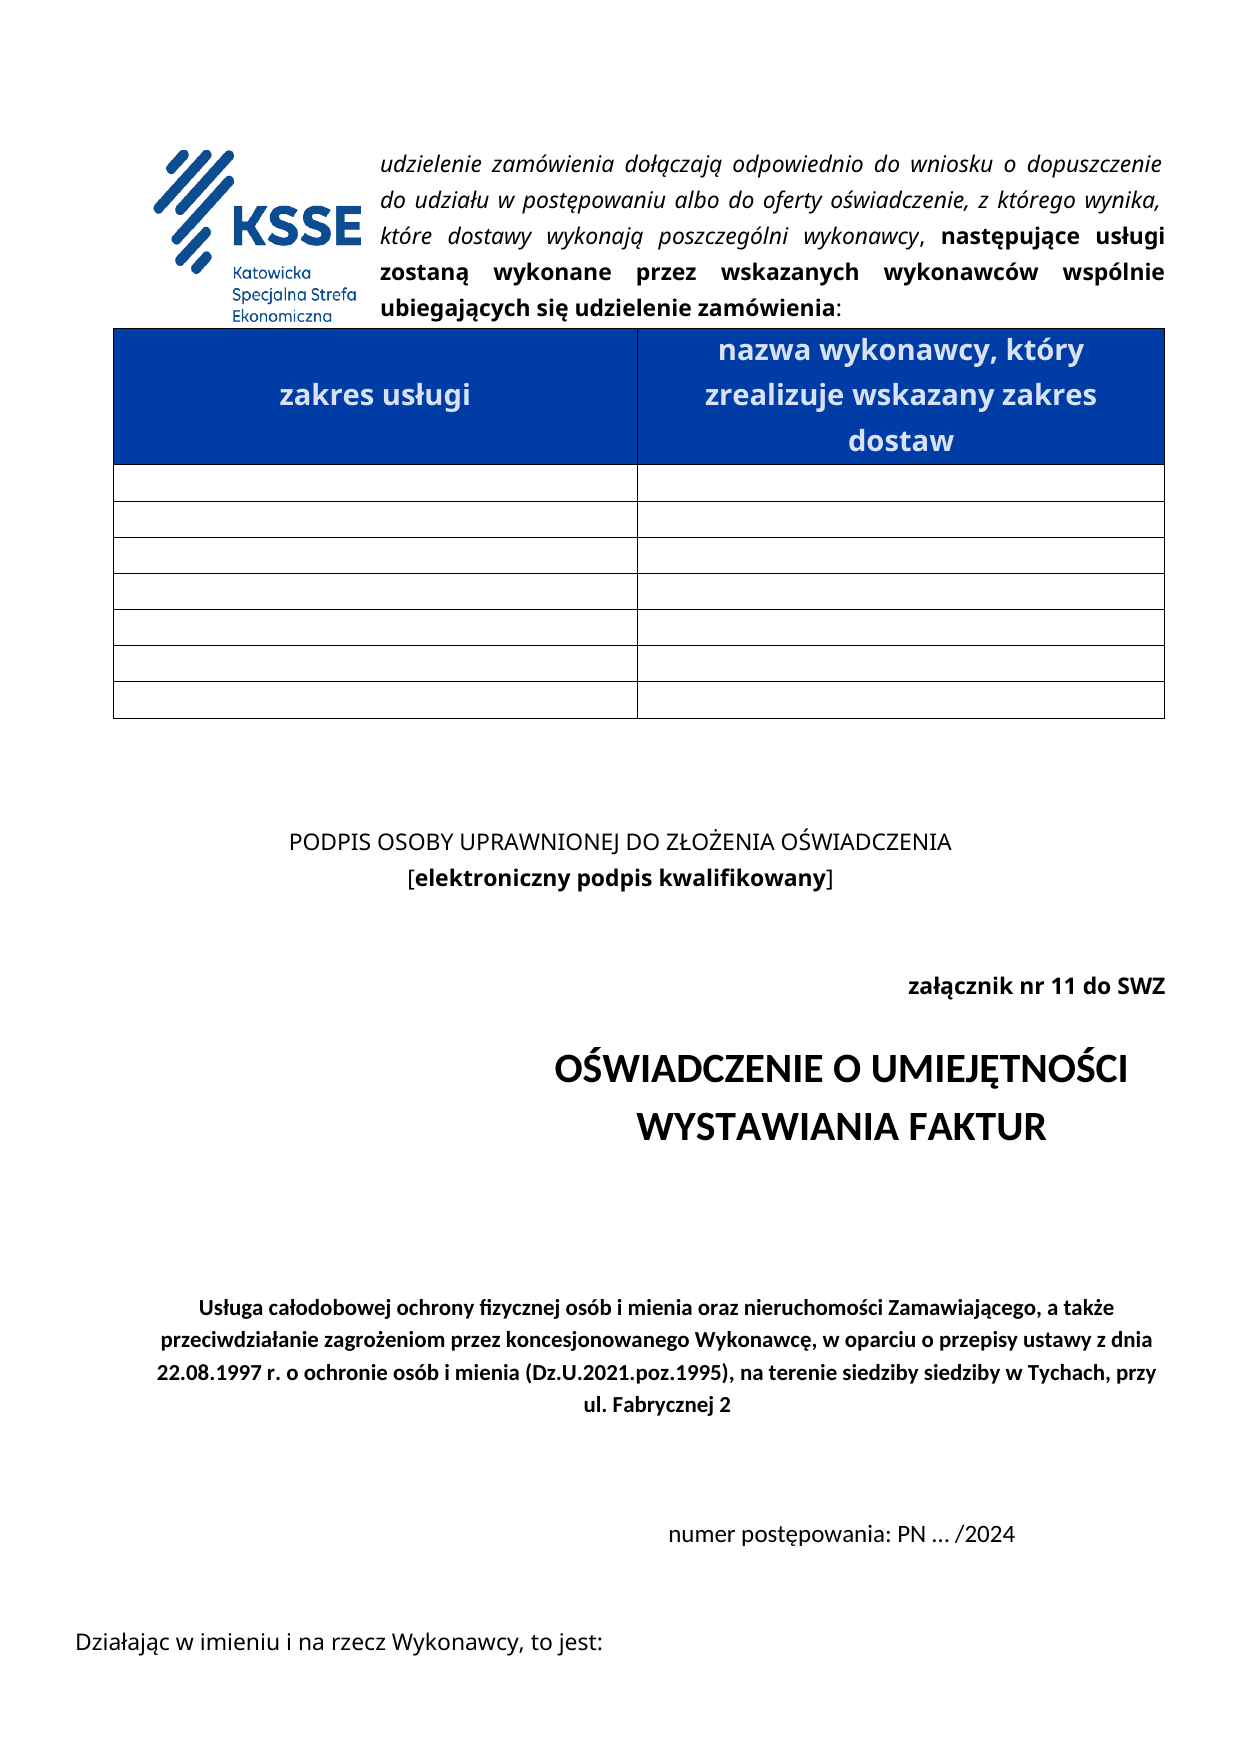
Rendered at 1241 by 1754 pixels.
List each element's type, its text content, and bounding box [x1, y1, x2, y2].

text Działając w imieniu i na rzecz Wykonawcy, to jest: [75, 1625, 1165, 1657]
table_cell [638, 646, 1164, 681]
table_cell [114, 465, 637, 501]
table_header nazwa wykonawcy, który zrealizuje wskazany zakres dostaw [638, 329, 1164, 464]
table_cell [114, 646, 637, 681]
table_cell [114, 502, 637, 537]
table_cell [638, 610, 1164, 645]
table_cell [114, 682, 637, 717]
text Usługa całodobowej ochrony fizycznej osób i mienia oraz nieruchomości Zamawiającego, a także przeciwdziałanie zagrożeniom przez koncesjonowanego Wykonawcę, w oparciu o przepisy ustawy z dnia 22.08.1997 r. o ochronie osób i mienia (Dz.U.2021.poz.1995), na terenie siedziby siedziby w Tychach, przy ul. Fabrycznej 2 [149, 1293, 1165, 1418]
table_cell [638, 465, 1164, 501]
table_cell [114, 538, 637, 573]
text PODPIS OSOBY UPRAWNIONEJ DO ZŁOŻENIA OŚWIADCZENIA [75, 826, 1165, 857]
table_cell [114, 610, 637, 645]
table_cell [638, 538, 1164, 573]
table_cell [638, 682, 1164, 717]
table_cell [114, 574, 637, 609]
text OŚWIADCZENIE O UMIEJĘTNOŚCI [517, 1042, 1165, 1093]
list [75, 148, 1165, 323]
text załącznik nr 11 do SWZ [75, 970, 1165, 1001]
picture [153, 150, 361, 322]
table_cell [638, 574, 1164, 609]
text numer postępowania: PN … /2024 [517, 1518, 1165, 1549]
table_header zakres usługi [114, 329, 637, 464]
table_cell [638, 502, 1164, 537]
text WYSTAWIANIA FAKTUR [517, 1100, 1165, 1151]
text [elektroniczny podpis kwalifikowany] [75, 862, 1165, 893]
